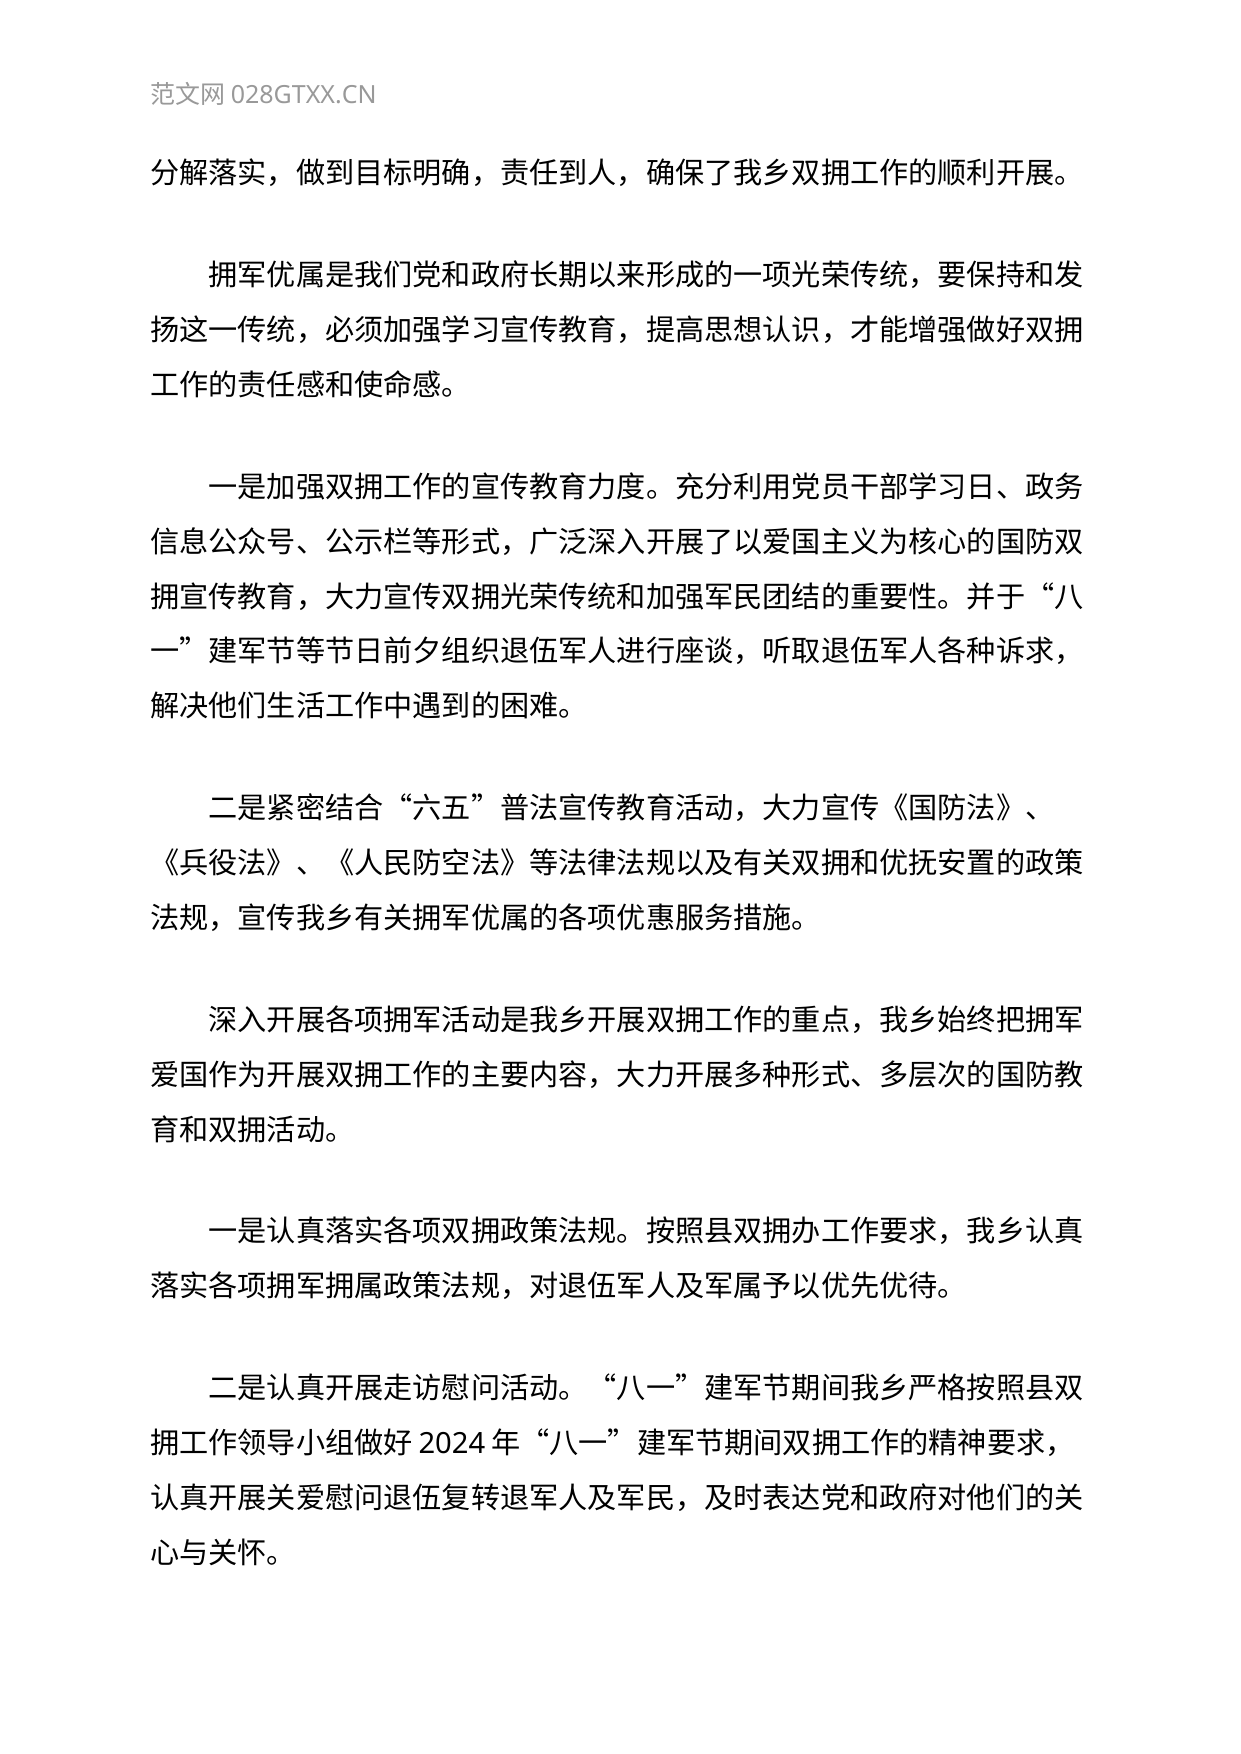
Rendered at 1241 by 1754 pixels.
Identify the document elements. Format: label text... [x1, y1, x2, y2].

text 拥军优属是我们党和政府长期以来形成的一项光荣传统，要保持和发扬这一传统，必须加强学习宣传教育，提高思想认识，才能增强做好双拥工作的责任感和使命感。 [150, 252, 1090, 404]
text 二是认真开展走访慰问活动。“八一”建军节期间我乡严格按照县双拥工作领导小组做好2024年“八一”建军节期间双拥工作的精神要求，认真开展关爱慰问退伍复转退军人及军民，及时表达党和政府对他们的关心与关怀。 [150, 1364, 1090, 1572]
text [150, 150, 1090, 192]
text 一是认真落实各项双拥政策法规。按照县双拥办工作要求，我乡认真落实各项拥军拥属政策法规，对退伍军人及军属予以优先优待。 [150, 1208, 1090, 1305]
text 二是紧密结合“六五”普法宣传教育活动，大力宣传《国防法》、《兵役法》、《人民防空法》等法律法规以及有关双拥和优抚安置的政策法规，宣传我乡有关拥军优属的各项优惠服务措施。 [150, 785, 1090, 937]
text 深入开展各项拥军活动是我乡开展双拥工作的重点，我乡始终把拥军爱国作为开展双拥工作的主要内容，大力开展多种形式、多层次的国防教育和双拥活动。 [150, 996, 1090, 1148]
text 一是加强双拥工作的宣传教育力度。充分利用党员干部学习日、政务信息公众号、公示栏等形式，广泛深入开展了以爱国主义为核心的国防双拥宣传教育，大力宣传双拥光荣传统和加强军民团结的重要性。并于“八一”建军节等节日前夕组织退伍军人进行座谈，听取退伍军人各种诉求，解决他们生活工作中遇到的困难。 [150, 463, 1090, 725]
